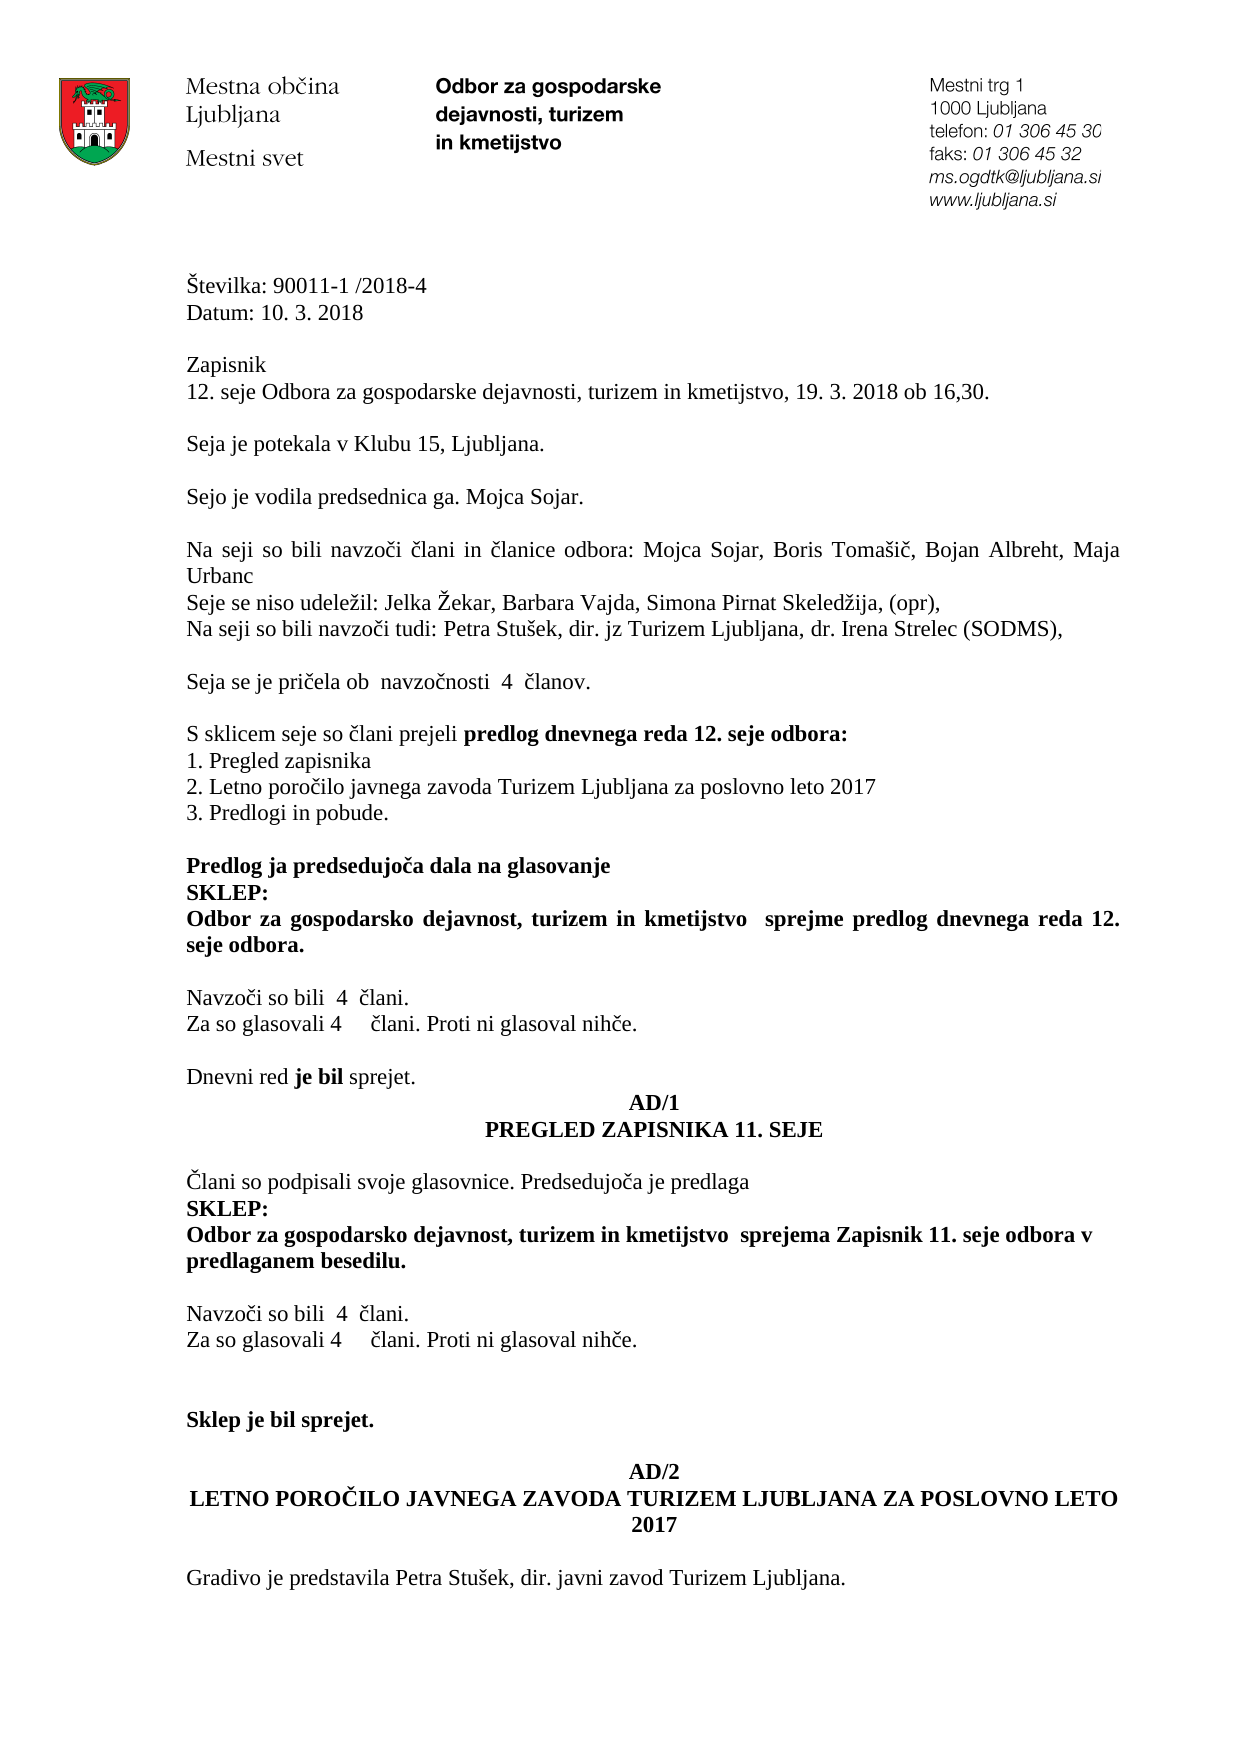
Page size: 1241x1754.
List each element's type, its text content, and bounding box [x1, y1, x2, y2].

text Sklep je bil sprejet. [186, 1406, 1122, 1432]
text Seja se je pričela ob navzočnosti 4 članov. [186, 668, 1122, 694]
text Za so glasovali 4 člani. Proti ni glasoval nihče. [186, 1327, 1122, 1353]
text 3. Predlogi in pobude. [186, 799, 1122, 826]
text Člani so podpisali svoje glasovnice. Predsedujoča je predlaga [186, 1168, 1122, 1195]
picture [59, 73, 1102, 210]
text Na seji so bili navzoči člani in članice odbora: Mojca Sojar, Boris Tomašič, Bojan Albreht, Maja Urbanc [186, 536, 1122, 589]
text 2. Letno poročilo javnega zavoda Turizem Ljubljana za poslovno leto 2017 [186, 773, 1122, 799]
text Zapisnik [186, 351, 1122, 378]
text Sejo je vodila predsednica ga. Mojca Sojar. [186, 483, 1122, 509]
text SKLEP: [186, 1195, 1122, 1221]
text Za so glasovali 4 člani. Proti ni glasoval nihče. [186, 1010, 1122, 1037]
text AD/1 [186, 1089, 1122, 1116]
text S sklicem seje so člani prejeli predlog dnevnega reda 12. seje odbora: [186, 720, 1122, 747]
text AD/2 [186, 1458, 1122, 1485]
text Datum: 10. 3. 2018 [186, 299, 1122, 325]
text Seje se niso udeležil: Jelka Žekar, Barbara Vajda, Simona Pirnat Skeledžija, (opr), [186, 589, 1122, 615]
text Na seji so bili navzoči tudi: Petra Stušek, dir. jz Turizem Ljubljana, dr. Irena Strelec (SODMS), [186, 615, 1122, 641]
text Gradivo je predstavila Petra Stušek, dir. javni zavod Turizem Ljubljana. [186, 1564, 1122, 1590]
text SKLEP: [186, 878, 1122, 905]
text Navzoči so bili 4 člani. [186, 984, 1122, 1010]
text Predlog ja predsedujoča dala na glasovanje [186, 852, 1122, 878]
text Odbor za gospodarsko dejavnost, turizem in kmetijstvo sprejema Zapisnik 11. seje odbora v predlaganem besedilu. [186, 1221, 1122, 1274]
text Številka: 90011-1 /2018-4 [186, 210, 1122, 299]
text Odbor za gospodarsko dejavnost, turizem in kmetijstvo sprejme predlog dnevnega reda 12. seje odbora. [186, 905, 1122, 958]
text 12. seje Odbora za gospodarske dejavnosti, turizem in kmetijstvo, 19. 3. 2018 ob 16,30. [186, 378, 1122, 404]
text 1. Pregled zapisnika [186, 747, 1122, 773]
text Seja je potekala v Klubu 15, Ljubljana. [186, 431, 1122, 457]
text LETNO POROČILO JAVNEGA ZAVODA TURIZEM LJUBLJANA ZA POSLOVNO LETO 2017 [186, 1485, 1122, 1537]
text Navzoči so bili 4 člani. [186, 1300, 1122, 1327]
text Dnevni red je bil sprejet. [186, 1063, 1122, 1089]
text PREGLED ZAPISNIKA 11. SEJE [186, 1116, 1122, 1142]
